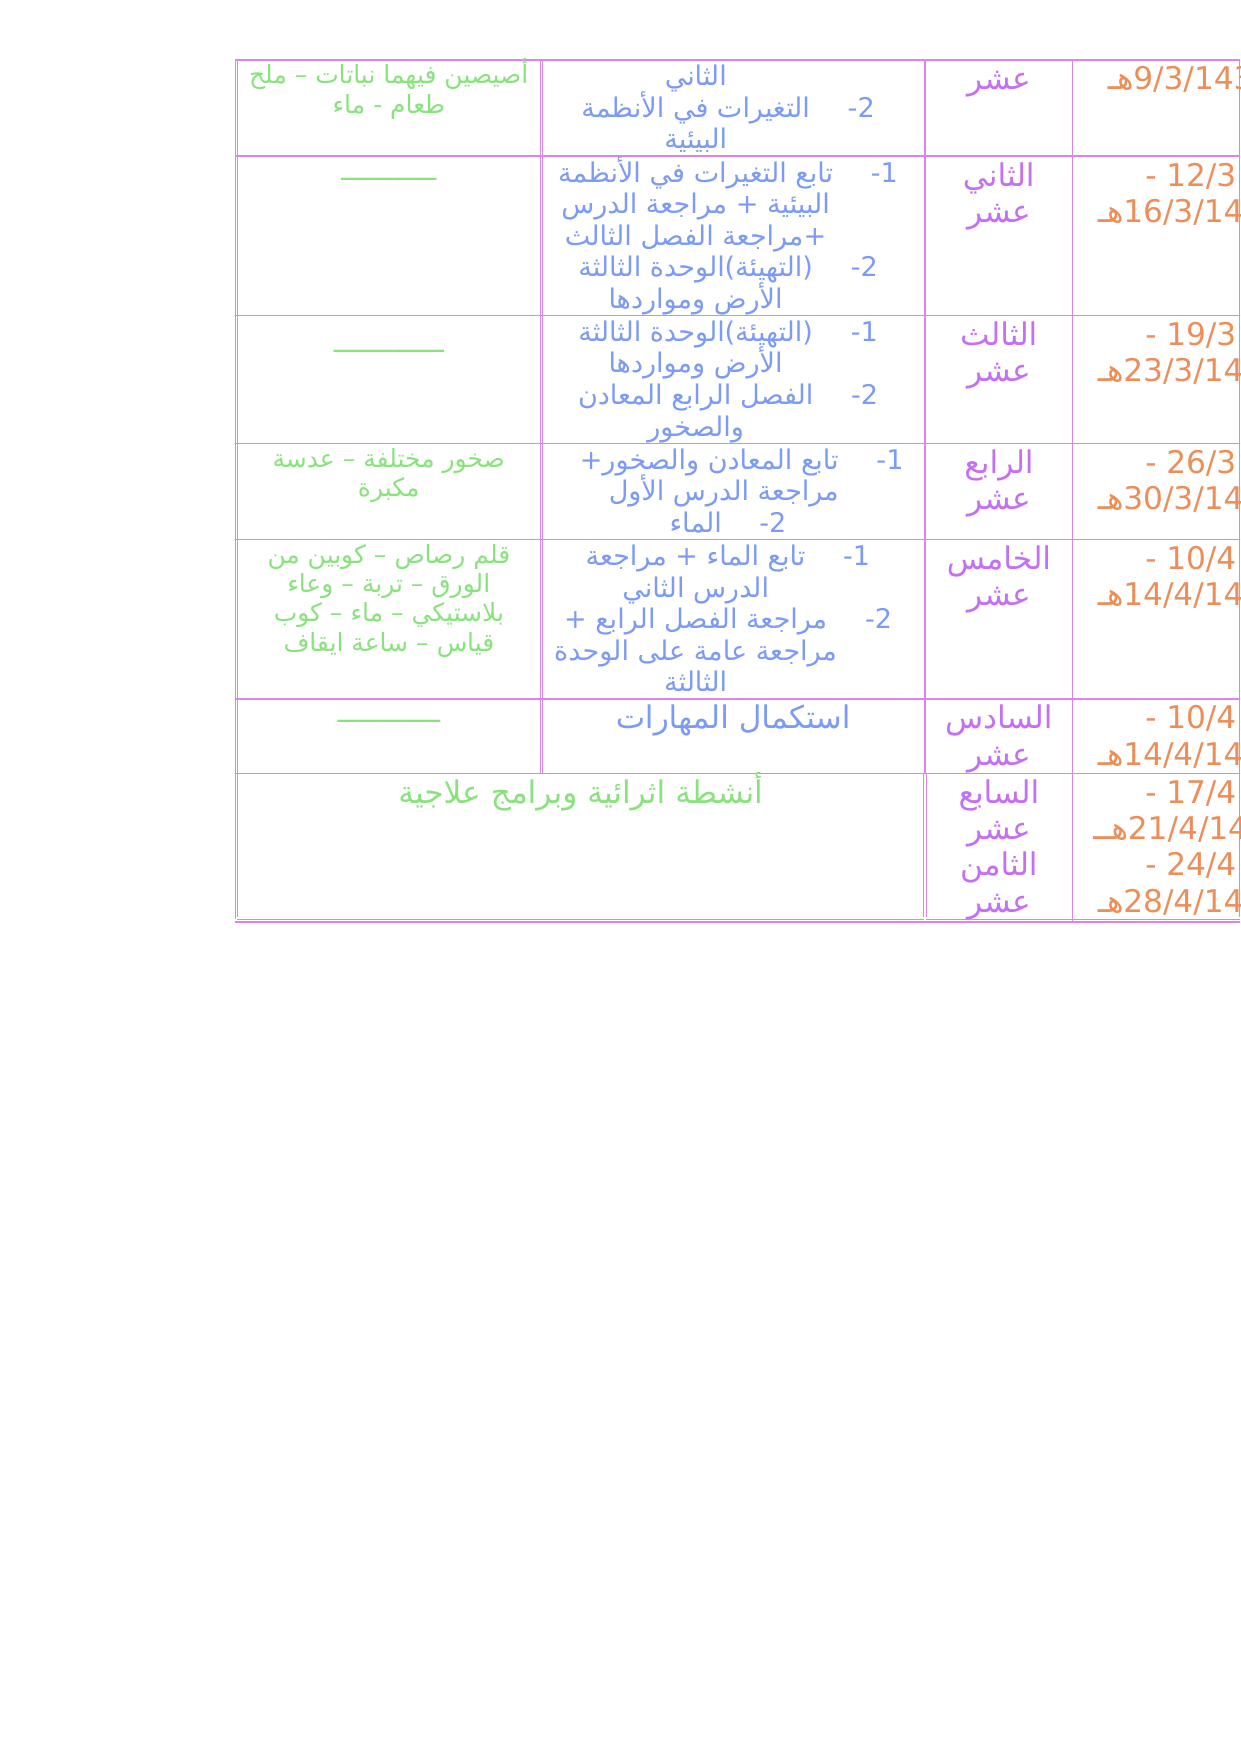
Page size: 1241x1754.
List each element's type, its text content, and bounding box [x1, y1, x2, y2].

table_cell الحادي عشر [926, 61, 1072, 155]
table_cell ــــــــــــــ [238, 700, 540, 772]
table_cell ـــــــــــــــ [238, 316, 540, 442]
table_cell تابع المعادن والصخور+ مراجعة الدرس الأول الماء [543, 444, 924, 539]
table_cell الرابع عشر [926, 444, 1072, 539]
table_cell السابع عشر الثامن عشر [925, 774, 1072, 919]
table_cell 5/3- 9/3/1438هـ [1073, 61, 1239, 155]
table_cell (التهيئة)الوحدة الثالثة الأرض ومواردها الفصل الرابع المعادن والصخور [543, 316, 924, 442]
table_cell صخور مختلفة – عدسة مكبرة [238, 444, 540, 539]
table_cell 17/4 - 21/4/1438هــ 24/4 - 28/4/1436هـ [1073, 774, 1240, 919]
table_cell قلم رصاص – كوبين من الورق – تربة – وعاء بلاستيكي – ماء – كوب قياس – ساعة ايقاف [238, 540, 540, 698]
table_cell 26/3 - 30/3/1438هـ [1073, 444, 1239, 539]
table_cell 10/4 - 14/4/1438هـ [1073, 540, 1239, 698]
table_cell استكمال المهارات [543, 700, 924, 772]
table_cell 19/3 - 23/3/1438هـ [1073, 316, 1239, 442]
table_cell 12/3 - 16/3/1438هـ [1073, 157, 1239, 315]
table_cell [238, 61, 540, 155]
table_cell الخامس عشر [926, 540, 1072, 698]
table_cell الثالث عشر [926, 316, 1072, 442]
table_cell أنشطة اثرائية وبرامج علاجية [236, 774, 925, 919]
table_cell تابع الماء + مراجعة الدرس الثاني مراجعة الفصل الرابع + مراجعة عامة على الوحدة الثالثة [543, 540, 924, 698]
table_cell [543, 61, 924, 155]
table_cell السادس عشر [926, 700, 1072, 772]
table_cell الثاني عشر [926, 157, 1072, 315]
table_cell ـــــــــــــ [238, 157, 540, 315]
table_cell تابع التغيرات في الأنظمة البيئية + مراجعة الدرس +مراجعة الفصل الثالث (التهيئة)الوحدة الثالثة الأرض ومواردها [543, 157, 924, 315]
table_cell 10/4 - 14/4/1438هـ [1073, 700, 1239, 772]
